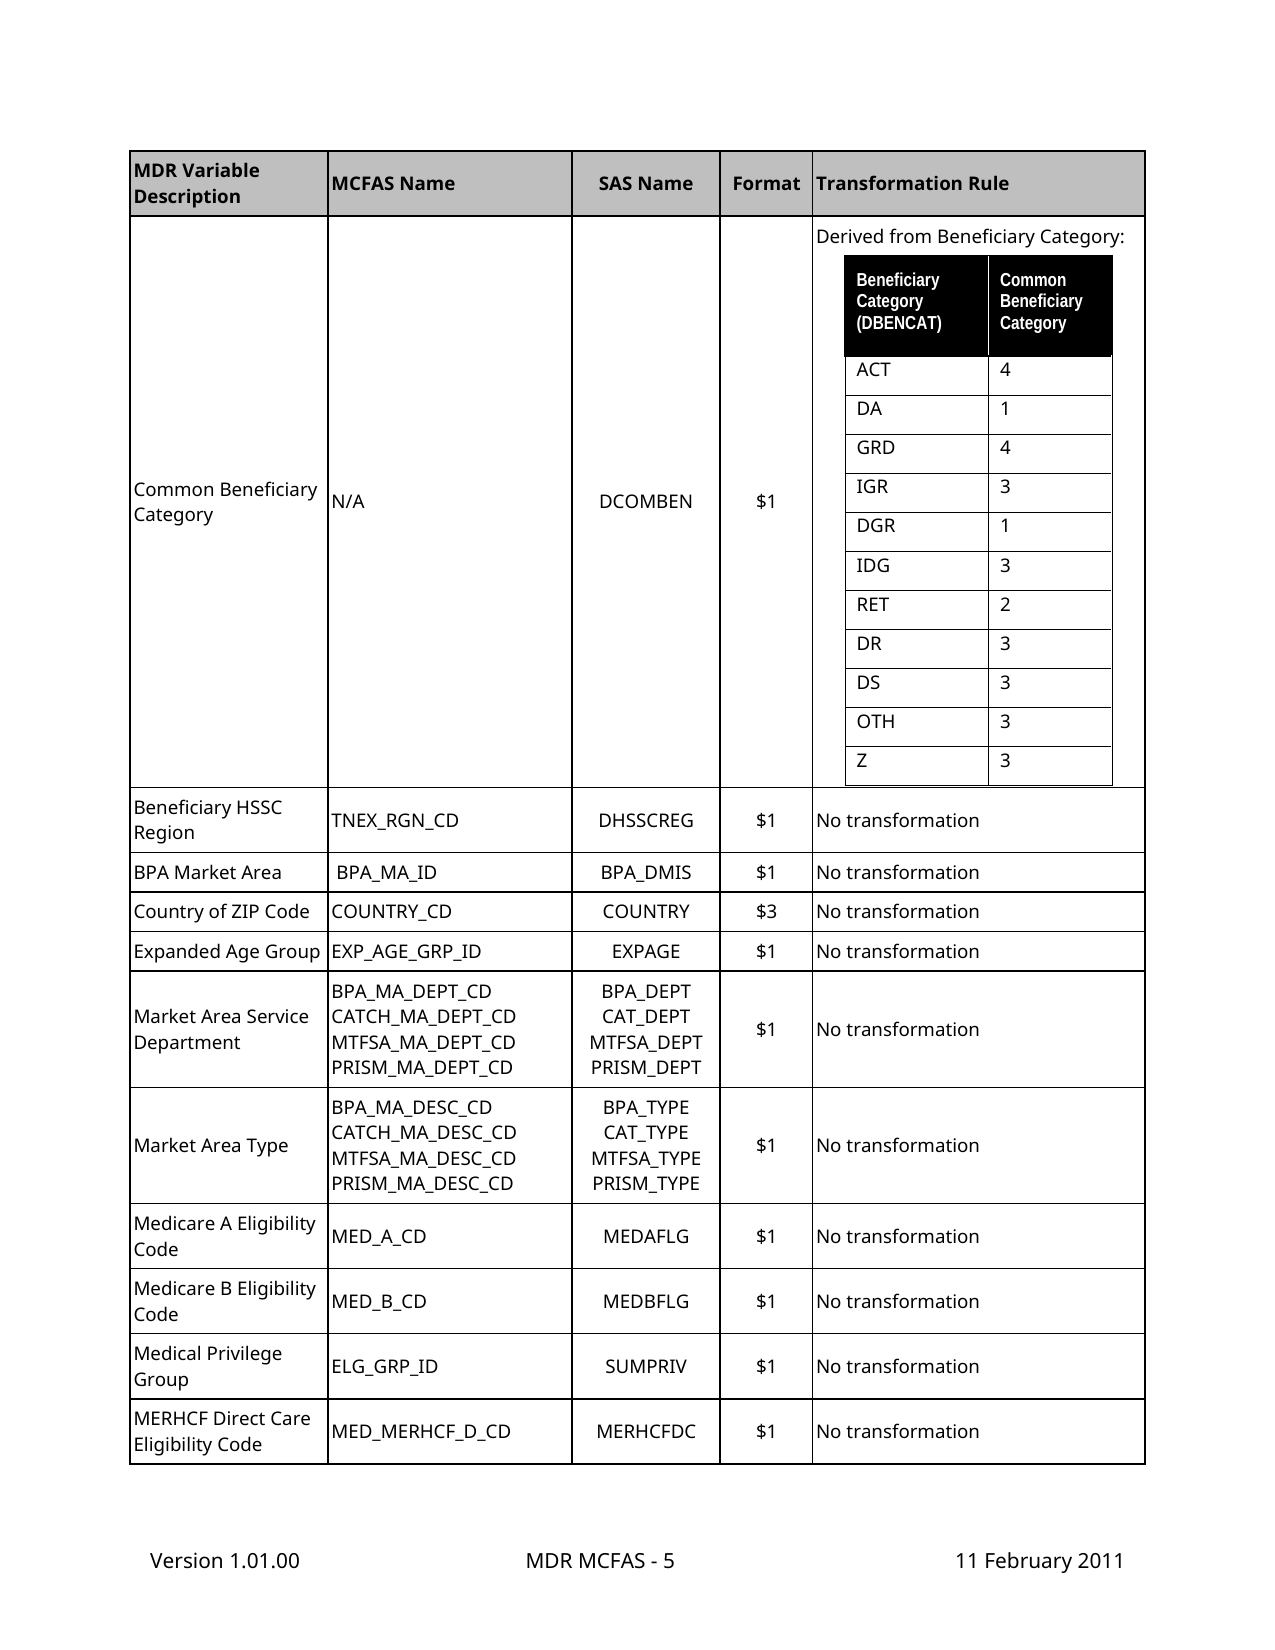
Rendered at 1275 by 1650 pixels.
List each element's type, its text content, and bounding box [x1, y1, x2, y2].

table_header MCFAS Name [329, 152, 571, 215]
table_cell EXP_AGE_GRP_ID [329, 932, 571, 970]
table_cell Country of ZIP Code [131, 893, 327, 931]
table_cell No transformation [813, 1088, 1144, 1202]
table_cell Medicare A Eligibility Code [131, 1204, 327, 1268]
table_cell Derived from Beneficiary Category: [813, 217, 1144, 786]
table_cell $1 [721, 1334, 812, 1398]
table_cell $1 [721, 217, 812, 786]
table_cell No transformation [813, 853, 1144, 891]
table_cell Medicare B Eligibility Code [131, 1269, 327, 1333]
table_cell No transformation [813, 1334, 1144, 1398]
table_cell MERHCF Direct Care Eligibility Code [131, 1400, 327, 1463]
table_cell TNEX_RGN_CD [329, 788, 571, 851]
table_cell SUMPRIV [573, 1334, 719, 1398]
table_cell MEDBFLG [573, 1269, 719, 1333]
table_cell No transformation [813, 1269, 1144, 1333]
table_header SAS Name [573, 152, 719, 215]
table_cell $1 [721, 972, 812, 1086]
table_cell $3 [721, 893, 812, 931]
table_cell BPA_MA_DESC_CD CATCH_MA_DESC_CD MTFSA_MA_DESC_CD PRISM_MA_DESC_CD [329, 1088, 571, 1202]
table_cell Market Area Type [131, 1088, 327, 1202]
table_cell No transformation [813, 1400, 1144, 1463]
table_cell $1 [721, 788, 812, 851]
table_cell MED_MERHCF_D_CD [329, 1400, 571, 1463]
table_cell No transformation [813, 972, 1144, 1086]
table_cell N/A [329, 217, 571, 786]
table_cell DCOMBEN [573, 217, 719, 786]
table_cell Beneficiary HSSC Region [131, 788, 327, 851]
table_cell BPA Market Area [131, 853, 327, 891]
table_cell $1 [721, 1204, 812, 1268]
table_cell $1 [721, 1269, 812, 1333]
table_cell $1 [721, 932, 812, 970]
table_header Transformation Rule [813, 152, 1144, 215]
table_cell MED_B_CD [329, 1269, 571, 1333]
table_cell EXPAGE [573, 932, 719, 970]
table_cell $1 [721, 853, 812, 891]
table_cell $1 [721, 1400, 812, 1463]
table_cell DHSSCREG [573, 788, 719, 851]
table_cell BPA_MA_ID [329, 853, 571, 891]
table_cell No transformation [813, 788, 1144, 851]
table_cell BPA_DMIS [573, 853, 719, 891]
table_cell COUNTRY_CD [329, 893, 571, 931]
table_cell Market Area Service Department [131, 972, 327, 1086]
table_cell MERHCFDC [573, 1400, 719, 1463]
table_cell BPA_TYPE CAT_TYPE MTFSA_TYPE PRISM_TYPE [573, 1088, 719, 1202]
table_cell No transformation [813, 932, 1144, 970]
table_cell BPA_MA_DEPT_CD CATCH_MA_DEPT_CD MTFSA_MA_DEPT_CD PRISM_MA_DEPT_CD [329, 972, 571, 1086]
table_cell No transformation [813, 893, 1144, 931]
table_cell ELG_GRP_ID [329, 1334, 571, 1398]
table_cell BPA_DEPT CAT_DEPT MTFSA_DEPT PRISM_DEPT [573, 972, 719, 1086]
table_header Format [721, 152, 812, 215]
table_cell MED_A_CD [329, 1204, 571, 1268]
table_cell MEDAFLG [573, 1204, 719, 1268]
table_cell Common Beneficiary Category [131, 217, 327, 786]
table_header MDR Variable Description [131, 152, 327, 215]
table_cell $1 [721, 1088, 812, 1202]
table_cell Expanded Age Group [131, 932, 327, 970]
table_cell No transformation [813, 1204, 1144, 1268]
table_cell COUNTRY [573, 893, 719, 931]
table_cell Medical Privilege Group [131, 1334, 327, 1398]
